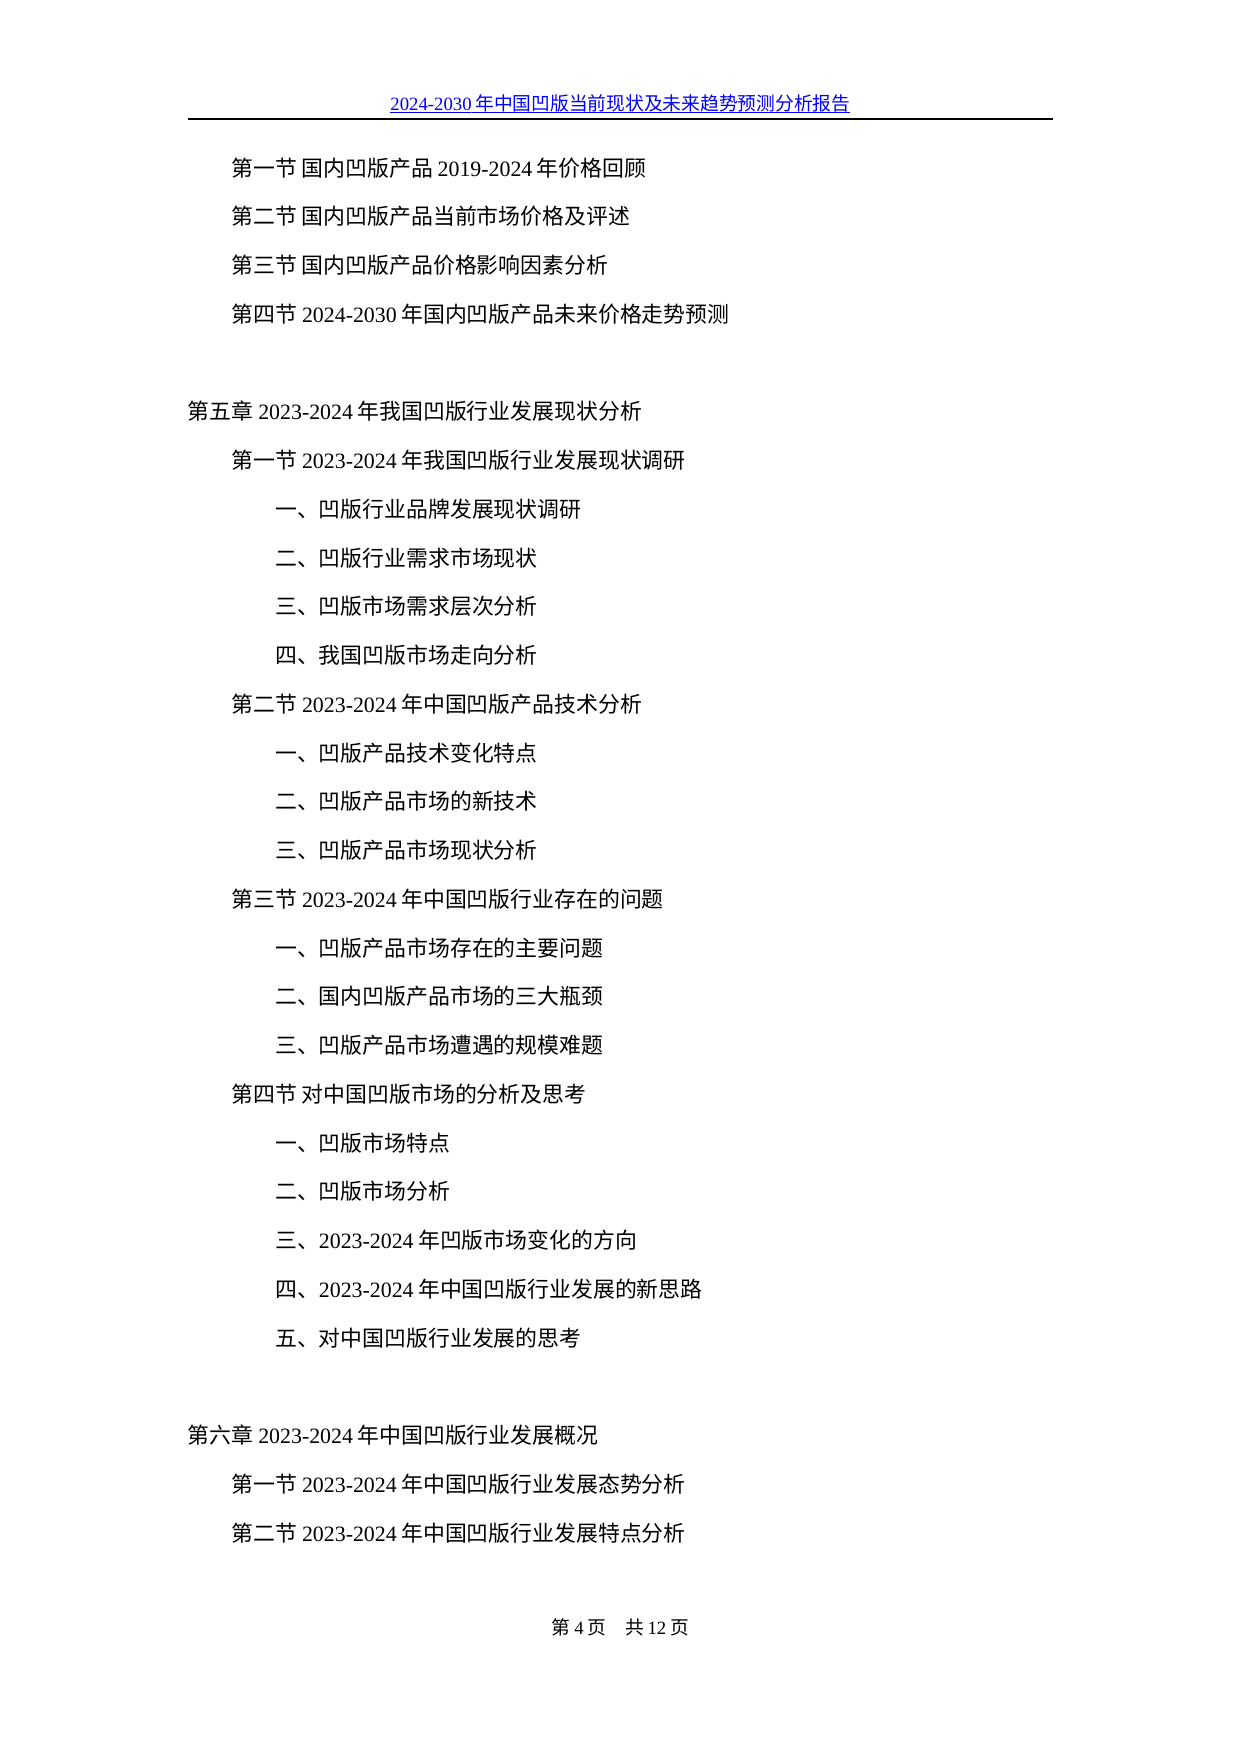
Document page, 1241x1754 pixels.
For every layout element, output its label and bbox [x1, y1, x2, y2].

text [187, 150, 1053, 1548]
